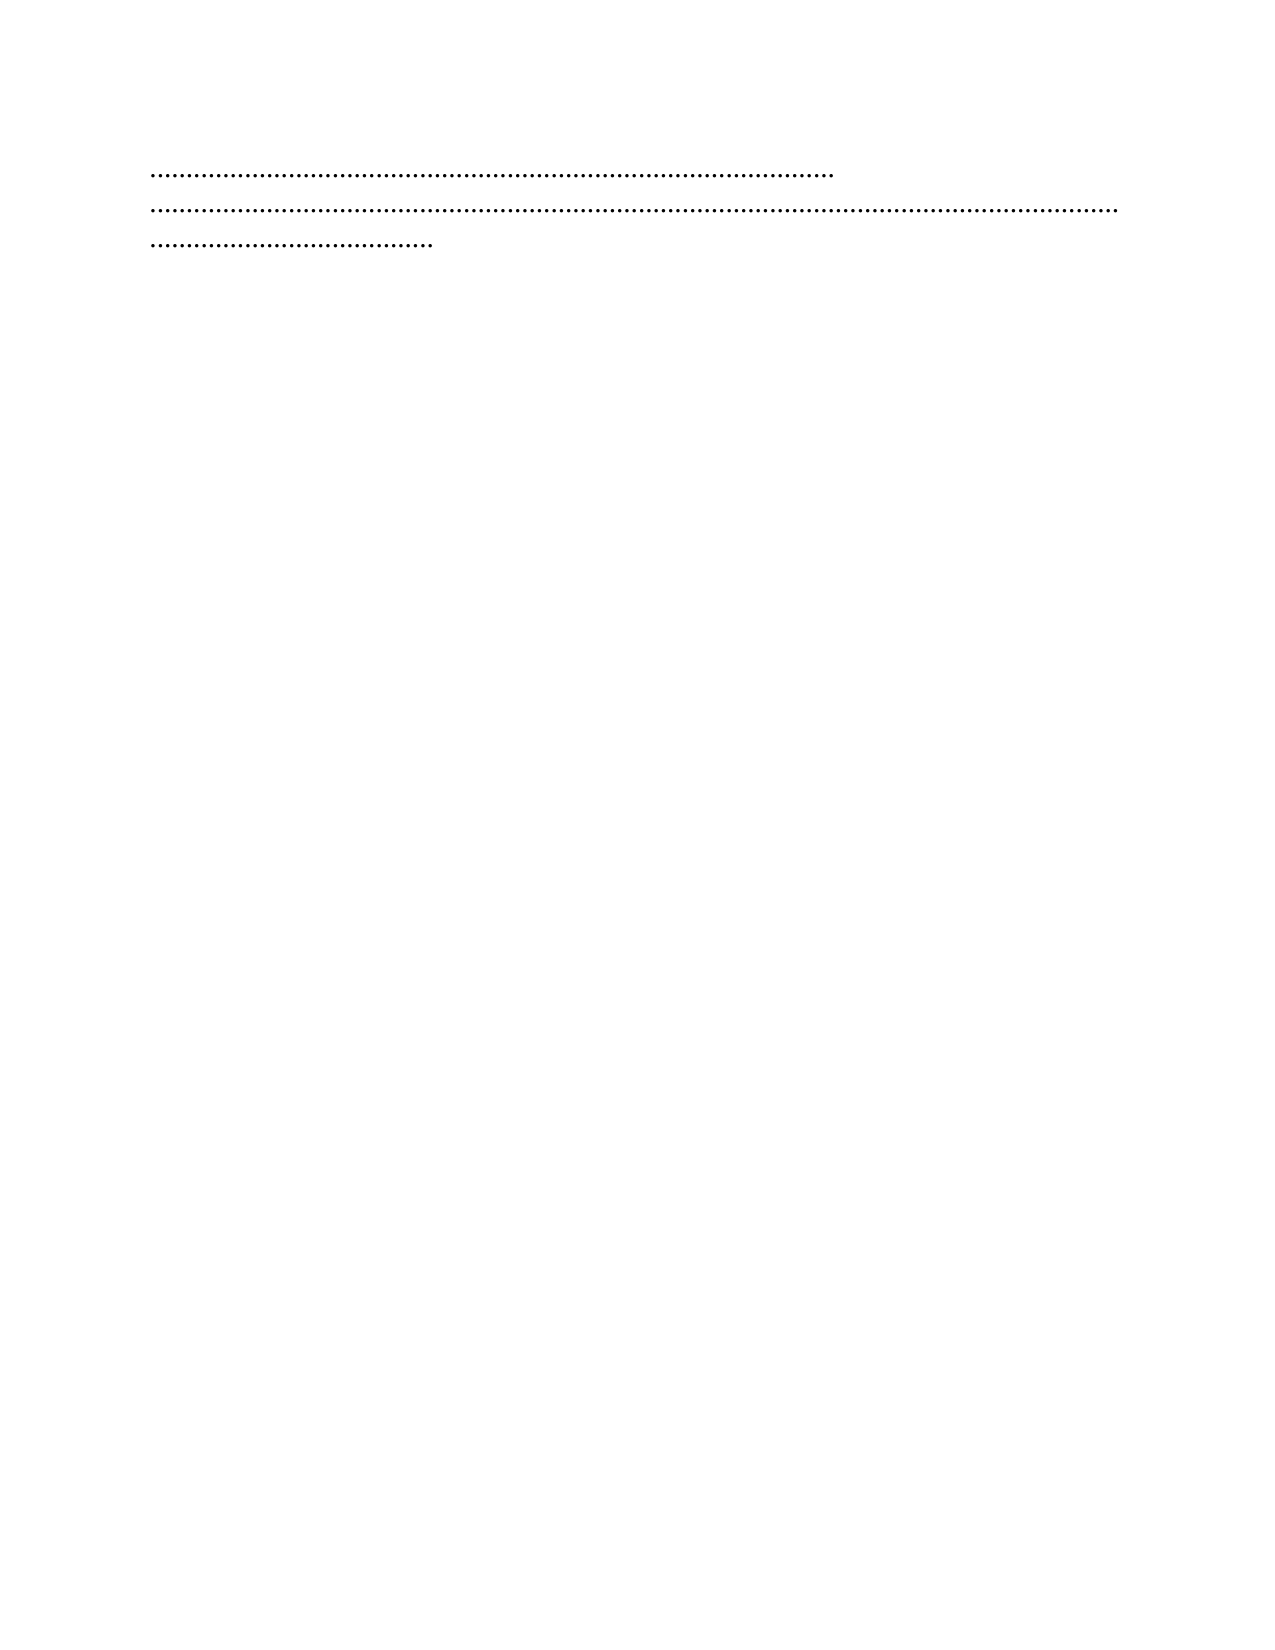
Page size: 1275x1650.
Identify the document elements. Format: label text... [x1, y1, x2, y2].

text .......................................................................................................................................................................................................................................................................... [150, 150, 1125, 254]
